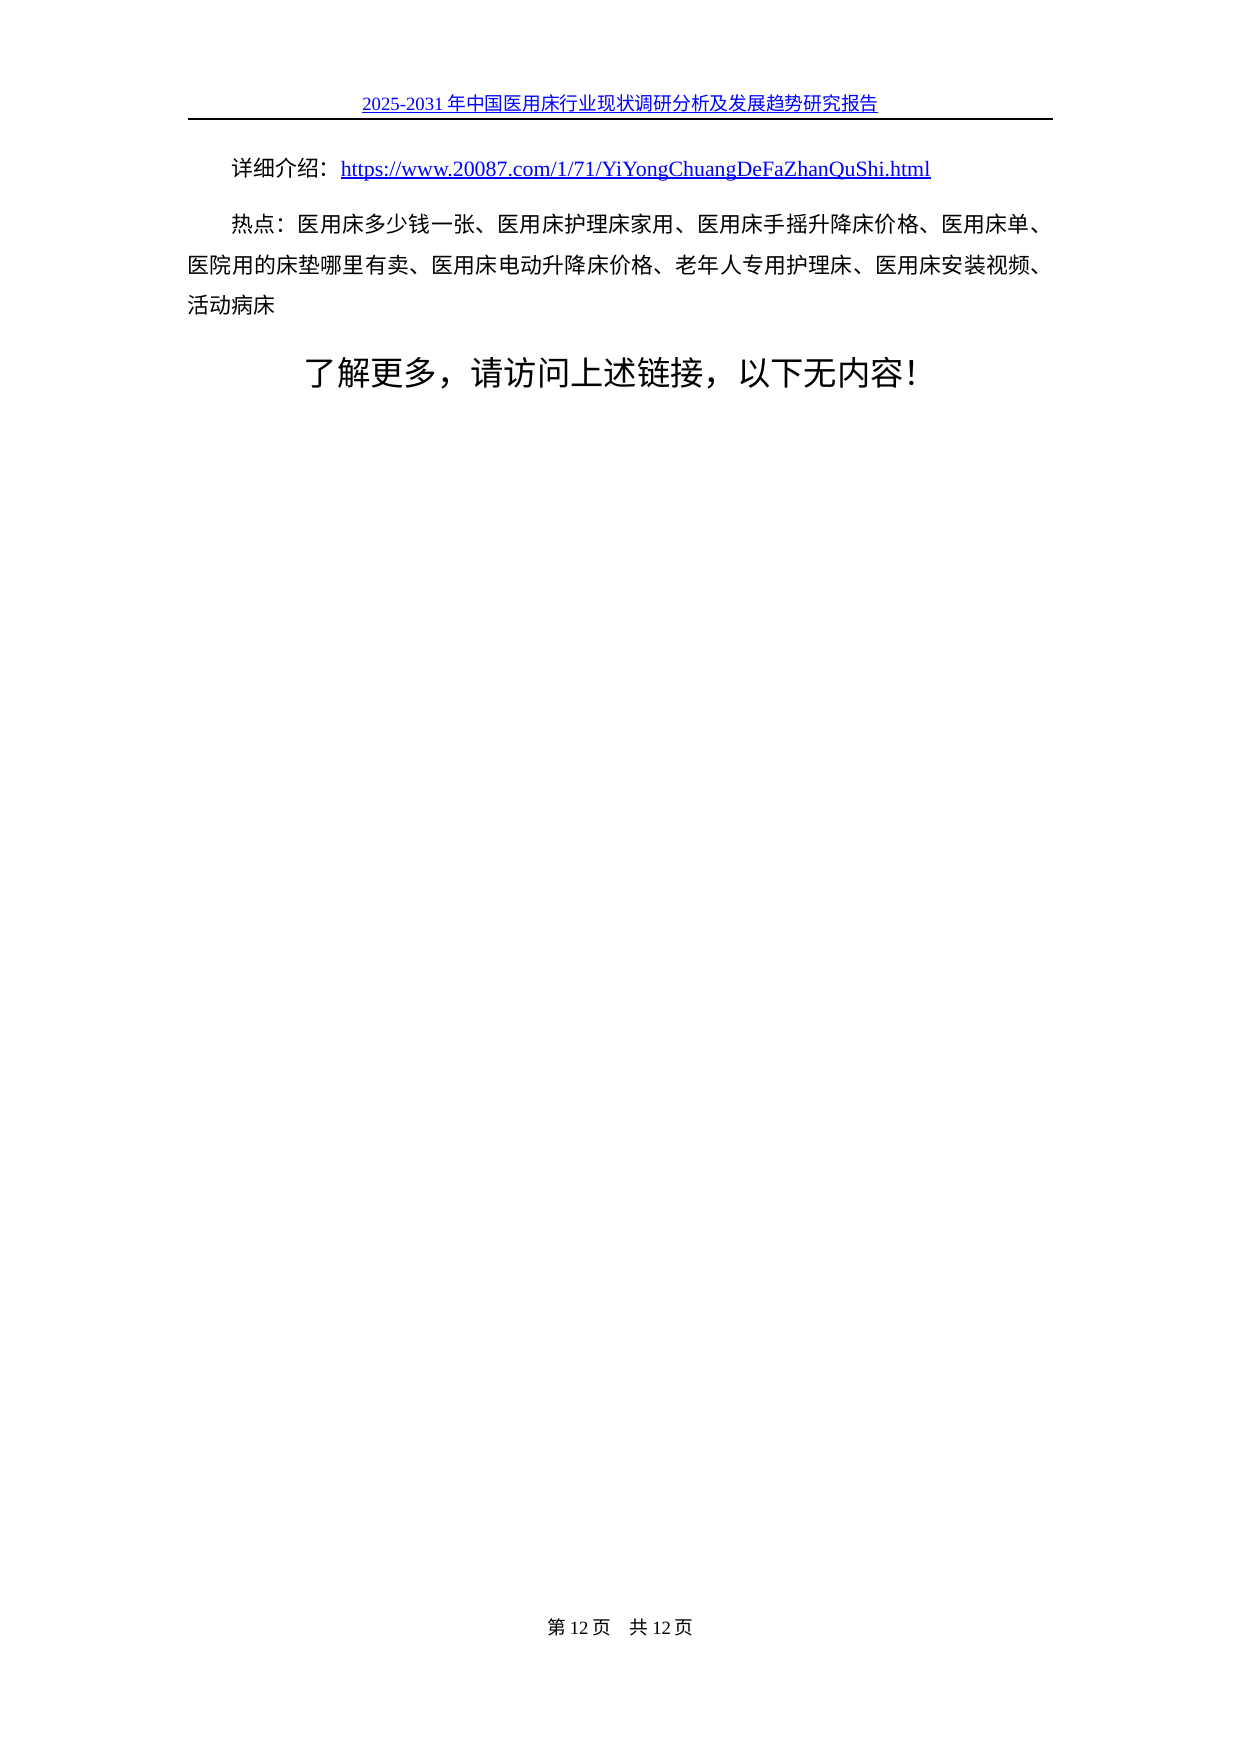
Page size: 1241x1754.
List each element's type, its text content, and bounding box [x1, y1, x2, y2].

title 了解更多，请访问上述链接，以下无内容！ [187, 338, 1053, 403]
text 热点：医用床多少钱一张、医用床护理床家用、医用床手摇升降床价格、医用床单、医院用的床垫哪里有卖、医用床电动升降床价格、老年人专用护理床、医用床安装视频、活动病床 [187, 207, 1053, 321]
text 详细介绍：https://www.20087.com/1/71/YiYongChuangDeFaZhanQuShi.html [187, 150, 1053, 183]
